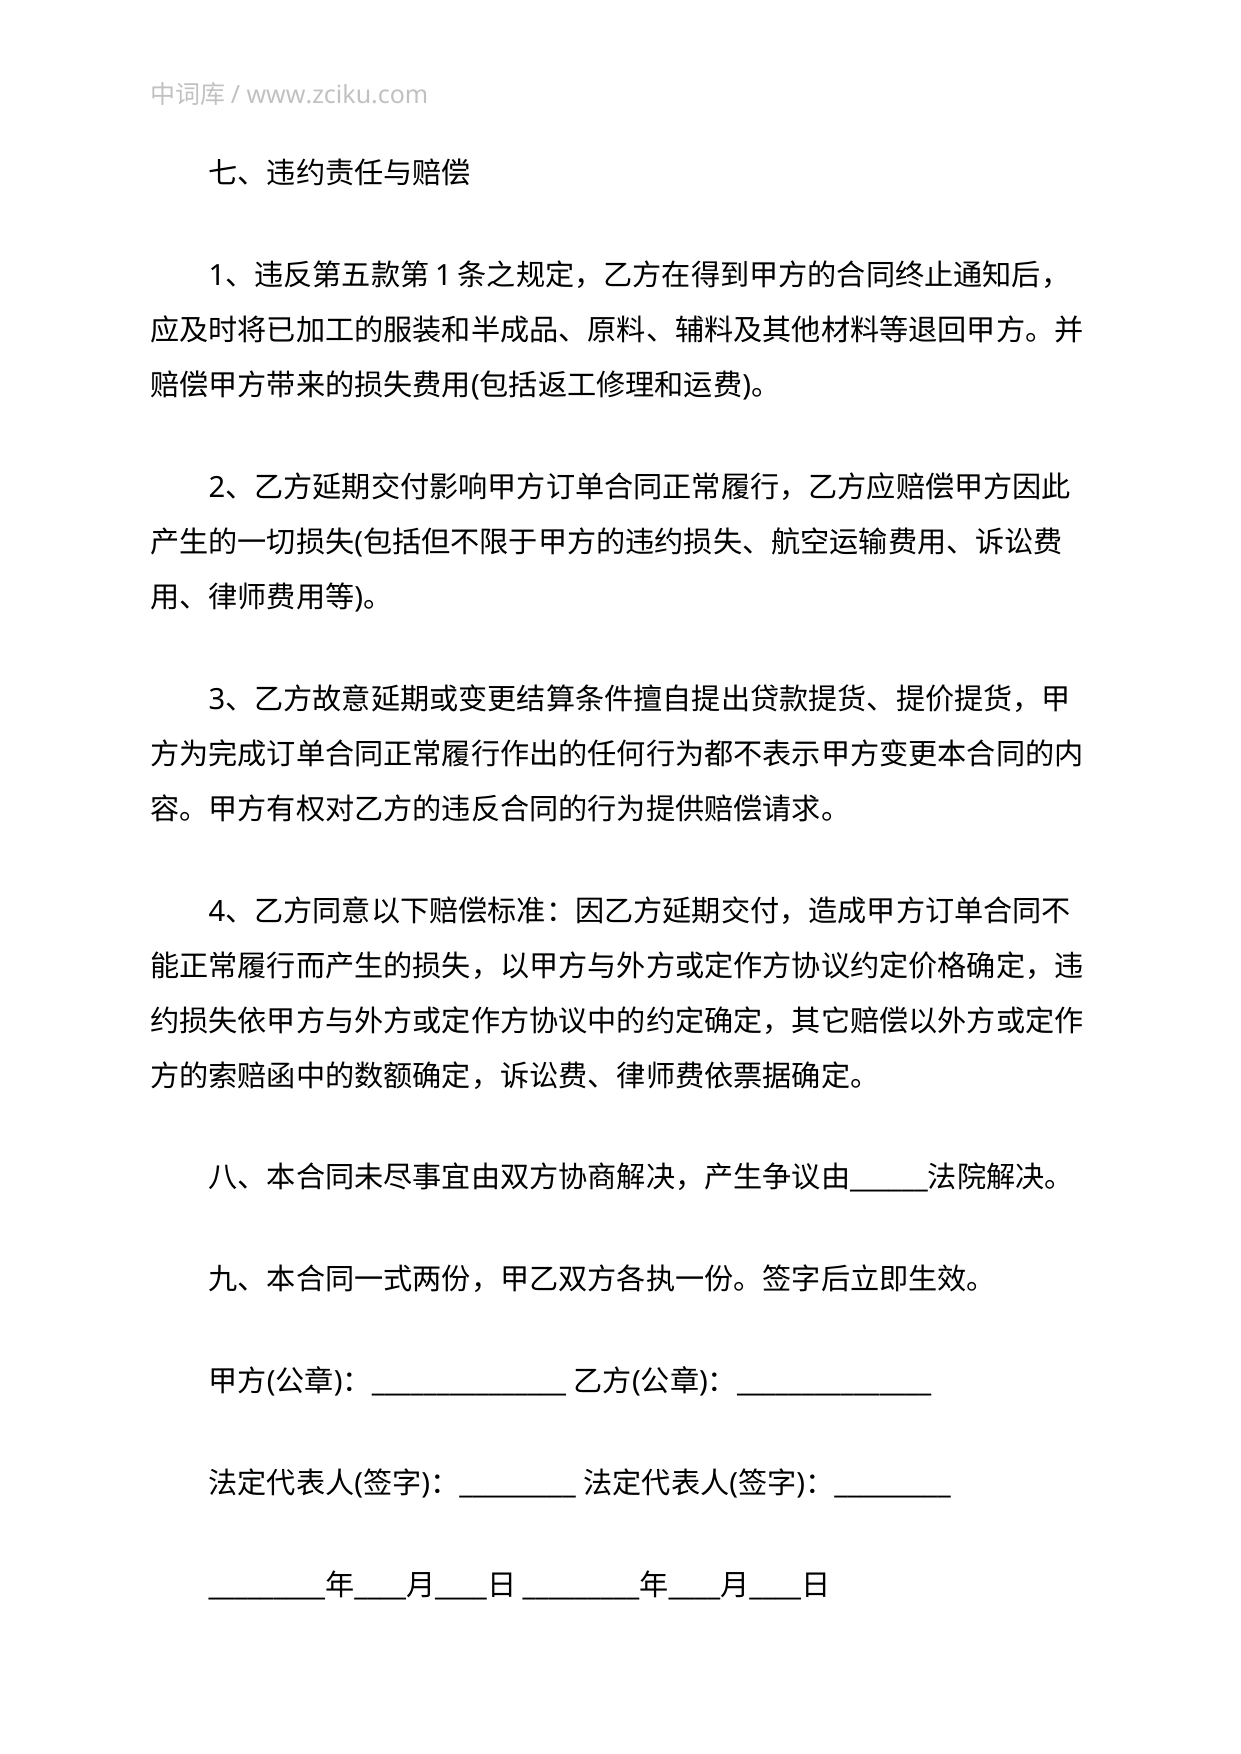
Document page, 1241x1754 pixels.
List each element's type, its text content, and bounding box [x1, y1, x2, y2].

text 法定代表人(签字)：_________ 法定代表人(签字)：_________ [150, 1459, 1090, 1502]
text 3、乙方故意延期或变更结算条件擅自提出贷款提货、提价提货，甲方为完成订单合同正常履行作出的任何行为都不表示甲方变更本合同的内容。甲方有权对乙方的违反合同的行为提供赔偿请求。 [150, 676, 1090, 828]
text 1、违反第五款第1条之规定，乙方在得到甲方的合同终止通知后，应及时将已加工的服装和半成品、原料、辅料及其他材料等退回甲方。并赔偿甲方带来的损失费用(包括返工修理和运费)。 [150, 252, 1090, 404]
text 九、本合同一式两份，甲乙双方各执一份。签字后立即生效。 [150, 1256, 1090, 1298]
text _________年____月____日 _________年____月____日 [150, 1562, 1090, 1604]
text 八、本合同未尽事宜由双方协商解决，产生争议由______法院解决。 [150, 1154, 1090, 1196]
text 甲方(公章)：_______________ 乙方(公章)：_______________ [150, 1358, 1090, 1400]
text 七、违约责任与赔偿 [150, 150, 1090, 192]
text 4、乙方同意以下赔偿标准：因乙方延期交付，造成甲方订单合同不能正常履行而产生的损失，以甲方与外方或定作方协议约定价格确定，违约损失依甲方与外方或定作方协议中的约定确定，其它赔偿以外方或定作方的索赔函中的数额确定，诉讼费、律师费依票据确定。 [150, 887, 1090, 1094]
text 2、乙方延期交付影响甲方订单合同正常履行，乙方应赔偿甲方因此产生的一切损失(包括但不限于甲方的违约损失、航空运输费用、诉讼费用、律师费用等)。 [150, 464, 1090, 616]
